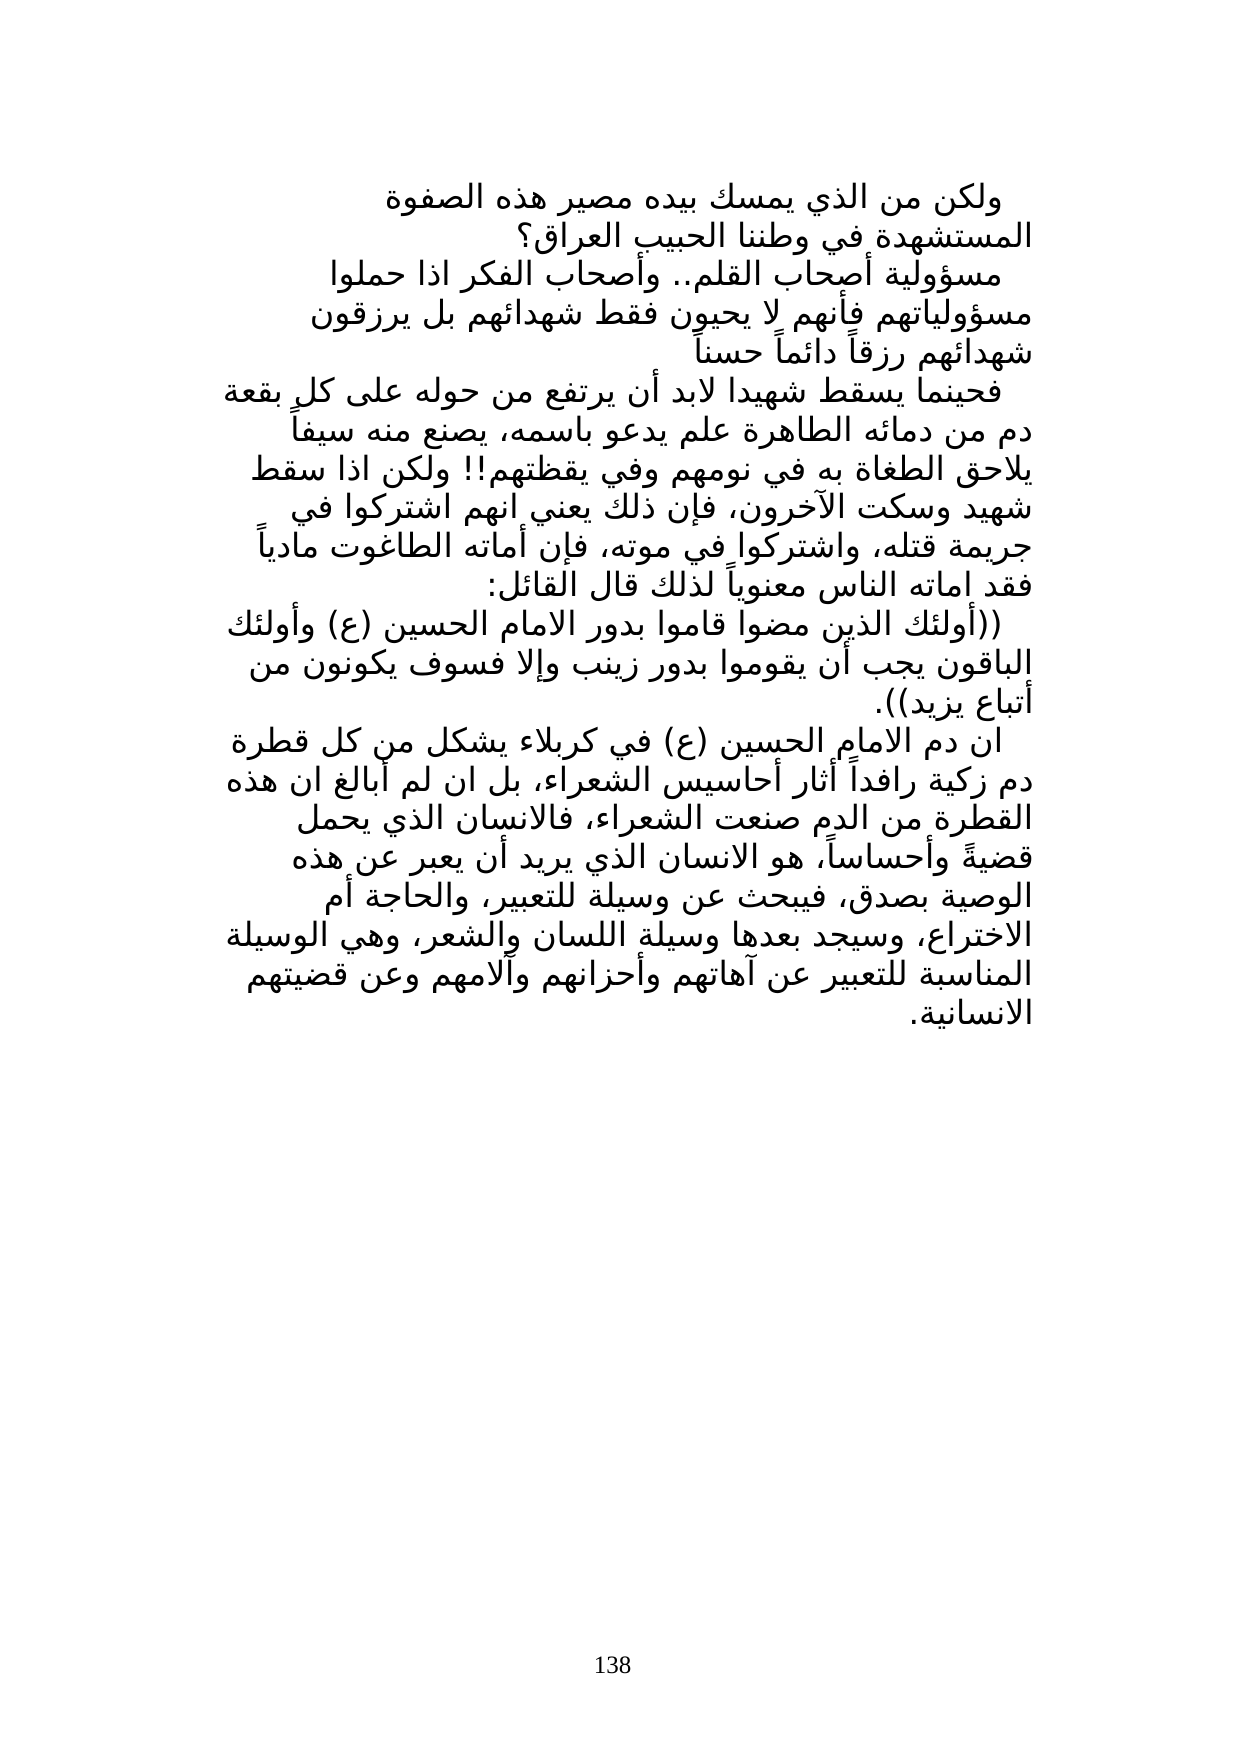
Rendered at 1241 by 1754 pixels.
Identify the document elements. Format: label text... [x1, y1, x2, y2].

text فحينما يسقط شهيدا لابد أن يرتفع من حوله على كل بقعة دم من دمائه الطاهرة علم يدعو باسمه، يصنع منه سيفاً يلاحق الطغاة به في نومهم وفي يقظتهم!! ولكن اذا سقط شهيد وسكت الآخرون، فإن ذلك يعني انهم اشتركوا في جريمة قتله، واشتركوا في موته، فإن أماته الطاغوت مادياً فقد اماته الناس معنوياً لذلك قال القائل: [222, 371, 1033, 604]
text ((أولئك الذين مضوا قاموا بدور الامام الحسين (ع) وأولئك الباقون يجب أن يقوموا بدور زينب وإلا فسوف يكونون من أتباع يزيد)). [222, 604, 1033, 721]
text ولكن من الذي يمسك بيده مصير هذه الصفوة المستشهدة في وطننا الحبيب العراق؟ [222, 177, 1033, 255]
text ان دم الامام الحسين (ع) في كربلاء يشكل من كل قطرة دم زكية رافداً أثار أحاسيس الشعراء، بل ان لم أبالغ ان هذه القطرة من الدم صنعت الشعراء، فالانسان الذي يحمل قضيةً وأحساساً، هو الانسان الذي يريد أن يعبر عن هذه الوصية بصدق، فيبحث عن وسيلة للتعبير، والحاجة أم الاختراع، وسيجد بعدها وسيلة اللسان والشعر، وهي الوسيلة المناسبة للتعبير عن آهاتهم وأحزانهم وآلامهم وعن قضيتهم الانسانية. [222, 721, 1033, 1032]
text مسؤولية أصحاب القلم.. وأصحاب الفكر اذا حملوا مسؤولياتهم فأنهم لا يحيون فقط شهدائهم بل يرزقون شهدائهم رزقاً دائماً حسناً [222, 255, 1033, 371]
